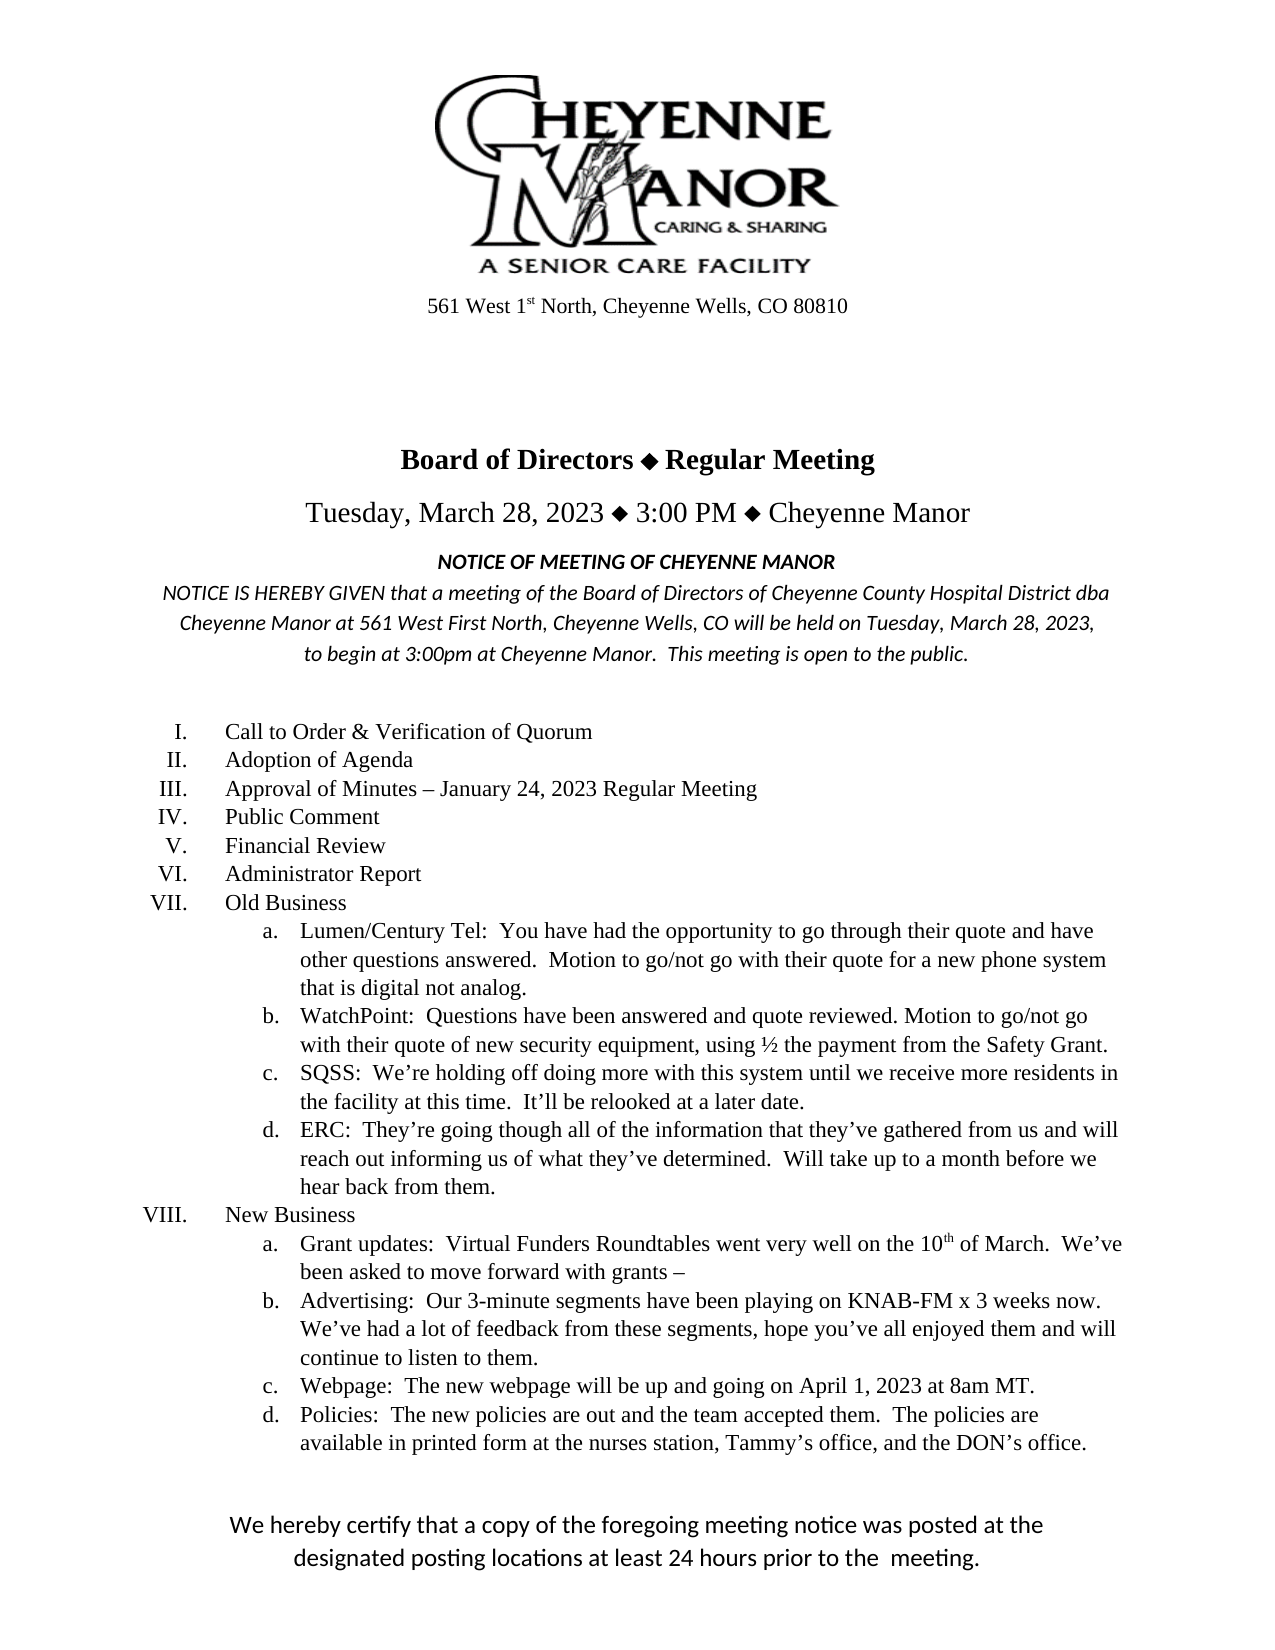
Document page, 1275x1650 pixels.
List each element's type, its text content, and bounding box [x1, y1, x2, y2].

list Public Comment [187, 803, 1125, 830]
list ERC: They’re going though all of the information that they’ve gathered from us and will reach out informing us of what they’ve determined. Will take up to a month before we hear back from them. [262, 1116, 1125, 1199]
text Tuesday, March 28, 2023 3:00 PM Cheyenne Manor [150, 495, 1125, 529]
list Adoption of Agenda [187, 747, 1125, 773]
text NOTICE IS HEREBY GIVEN that a meeting of the Board of Directors of Cheyenne County Hospital District dba Cheyenne Manor at 561 West First North, Cheyenne Wells, CO will be held on Tuesday, March 28, 2023, [150, 579, 1125, 636]
text Board of Directors Regular Meeting [150, 442, 1125, 476]
list Webpage: The new webpage will be up and going on April 1, 2023 at 8am MT. [262, 1372, 1125, 1398]
list WatchPoint: Questions have been answered and quote reviewed. Motion to go/not go with their quote of new security equipment, using ½ the payment from the Safety Grant. [262, 1002, 1125, 1057]
list New Business [187, 1202, 1125, 1228]
list Old Business [187, 889, 1125, 915]
list Advertising: Our 3-minute segments have been playing on KNAB-FM x 3 weeks now. We’ve had a lot of feedback from these segments, hope you’ve all enjoyed them and will continue to listen to them. [262, 1287, 1125, 1370]
list Approval of Minutes – January 24, 2023 Regular Meeting [187, 775, 1125, 801]
list Administrator Report [187, 860, 1125, 887]
picture [435, 75, 840, 274]
list Lumen/Century Tel: You have had the opportunity to go through their quote and have other questions answered. Motion to go/not go with their quote for a new phone system that is digital not analog. [262, 917, 1125, 1000]
list Grant updates: Virtual Funders Roundtables went very well on the 10th of March. We’ve been asked to move forward with grants – [262, 1230, 1125, 1285]
text NOTICE OF MEETING OF CHEYENNE MANOR [150, 548, 1125, 575]
list Call to Order & Verification of Quorum [187, 718, 1125, 744]
text to begin at 3:00pm at Cheyenne Manor. This meeting is open to the public. [150, 640, 1125, 667]
list Financial Review [187, 832, 1125, 858]
list SQSS: We’re holding off doing more with this system until we receive more residents in the facility at this time. It’ll be relooked at a later date. [262, 1059, 1125, 1114]
